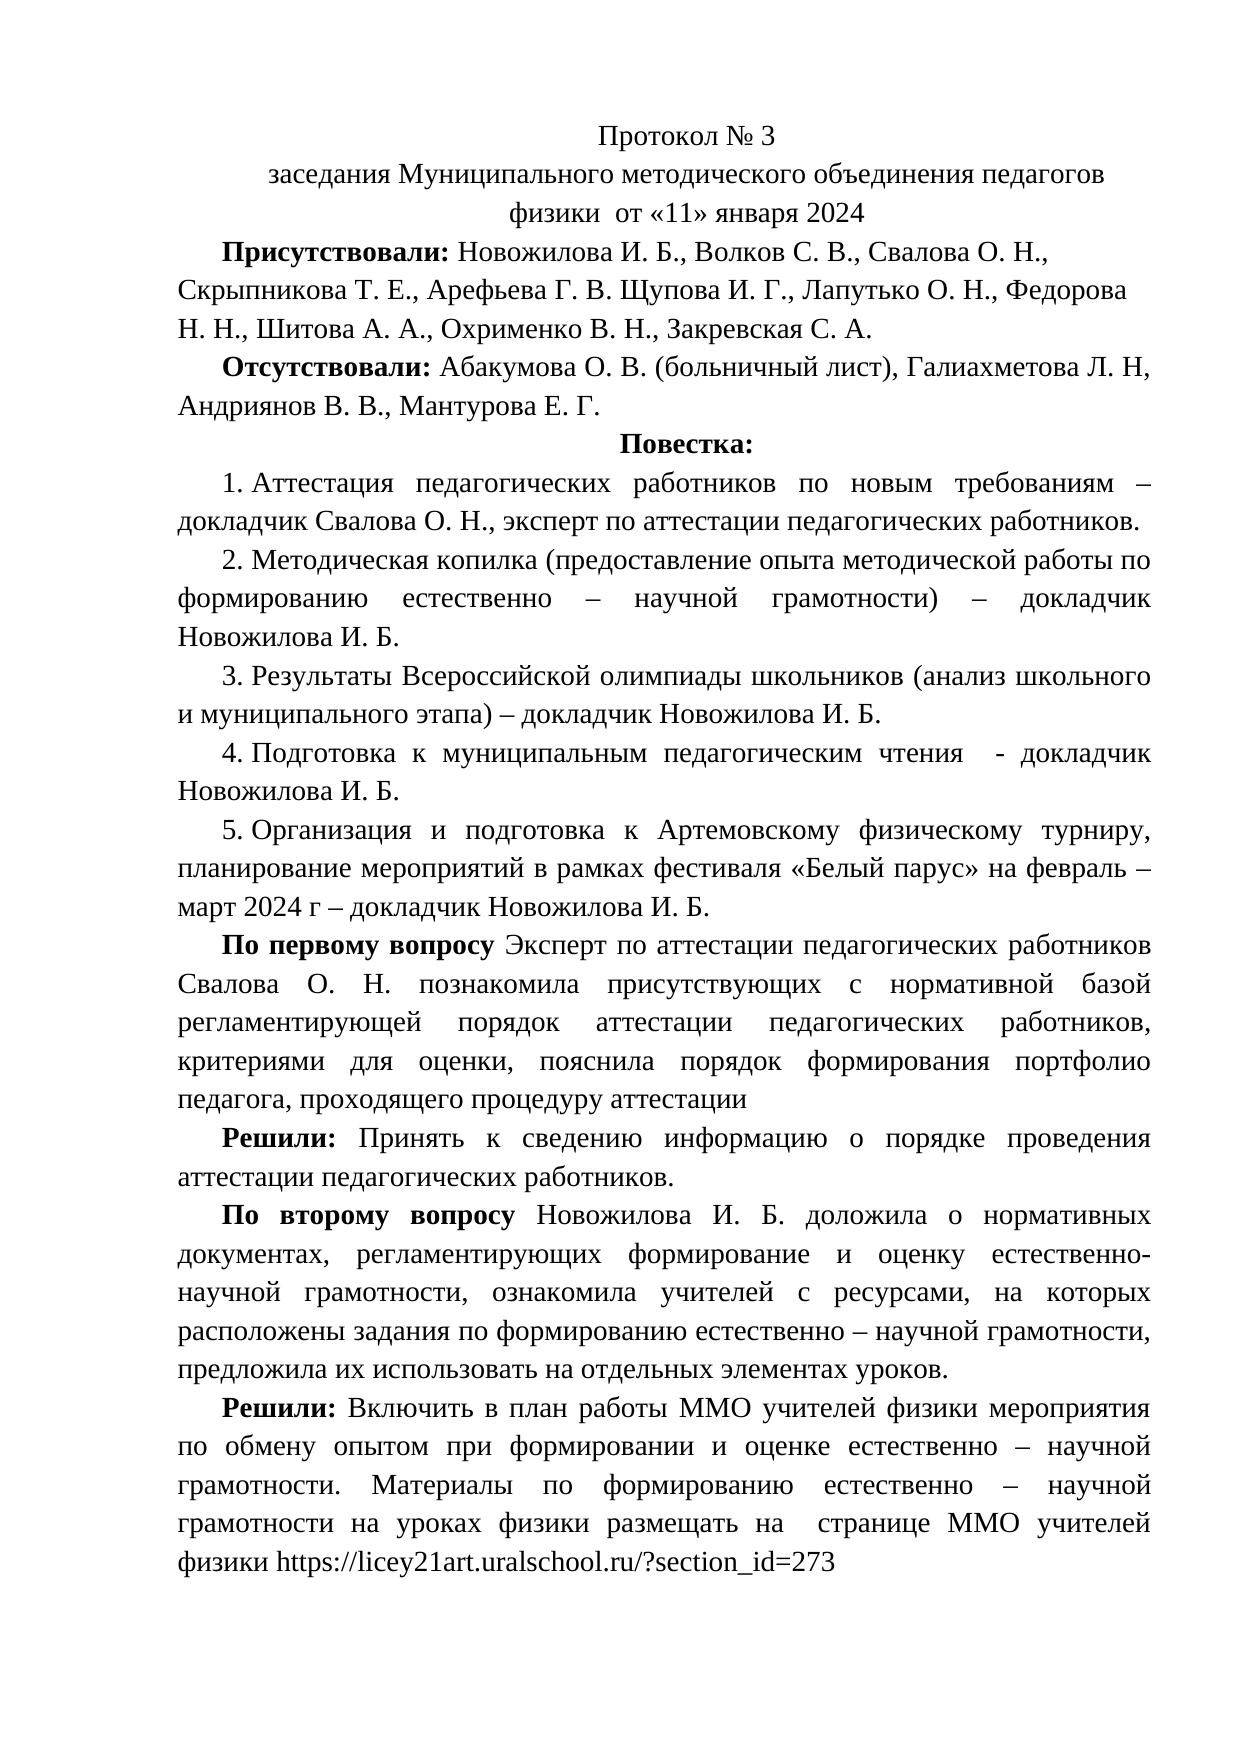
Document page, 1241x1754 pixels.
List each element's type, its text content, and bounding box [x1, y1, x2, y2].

list Методическая копилка (предоставление опыта методической работы по формированию естественно – научной грамотности) – докладчик Новожилова И. Б. [177, 542, 1152, 653]
text заседания Муниципального методического объединения педагогов [177, 157, 1152, 190]
text Присутствовали: Новожилова И. Б., Волков С. В., Свалова О. Н., Скрыпникова Т. Е., Арефьева Г. В. Щупова И. Г., Лапутько О. Н., Федорова Н. Н., Шитова А. А., Охрименко В. Н., Закревская С. А. [177, 234, 1152, 344]
text Отсутствовали: Абакумова О. В. (больничный лист), Галиахметова Л. Н, Андриянов В. В., Мантурова Е. Г. [177, 349, 1152, 421]
text По первому вопросу Эксперт по аттестации педагогических работников Свалова О. Н. познакомила присутствующих с нормативной базой регламентирующей порядок аттестации педагогических работников, критериями для оценки, пояснила порядок формирования портфолио педагога, проходящего процедуру аттестации [177, 927, 1152, 1115]
text По второму вопросу Новожилова И. Б. доложила о нормативных документах, регламентирующих формирование и оценку естественно- научной грамотности, ознакомила учителей с ресурсами, на которых расположены задания по формированию естественно – научной грамотности, предложила их использовать на отдельных элементах уроков. [177, 1197, 1152, 1385]
text физики от «11» января 2024 [177, 195, 1152, 229]
text Решили: Включить в план работы ММО учителей физики мероприятия по обмену опытом при формировании и оценке естественно – научной грамотности. Материалы по формированию естественно – научной грамотности на уроках физики размещать на странице ММО учителей физики https://licey21art.uralschool.ru/?section_id=273 [177, 1390, 1152, 1578]
text Решили: Принять к сведению информацию о порядке проведения аттестации педагогических работников. [177, 1120, 1152, 1192]
list Аттестация педагогических работников по новым требованиям – докладчик Свалова О. Н., эксперт по аттестации педагогических работников. [177, 465, 1152, 537]
list Подготовка к муниципальным педагогическим чтения - докладчик Новожилова И. Б. [177, 735, 1152, 807]
text Повестка: [177, 426, 1152, 460]
text Протокол № 3 [177, 118, 1152, 152]
list Результаты Всероссийской олимпиады школьников (анализ школьного и муниципального этапа) – докладчик Новожилова И. Б. [177, 658, 1152, 730]
list Организация и подготовка к Артемовскому физическому турниру, планирование мероприятий в рамках фестиваля «Белый парус» на февраль – март 2024 г – докладчик Новожилова И. Б. [177, 812, 1152, 922]
